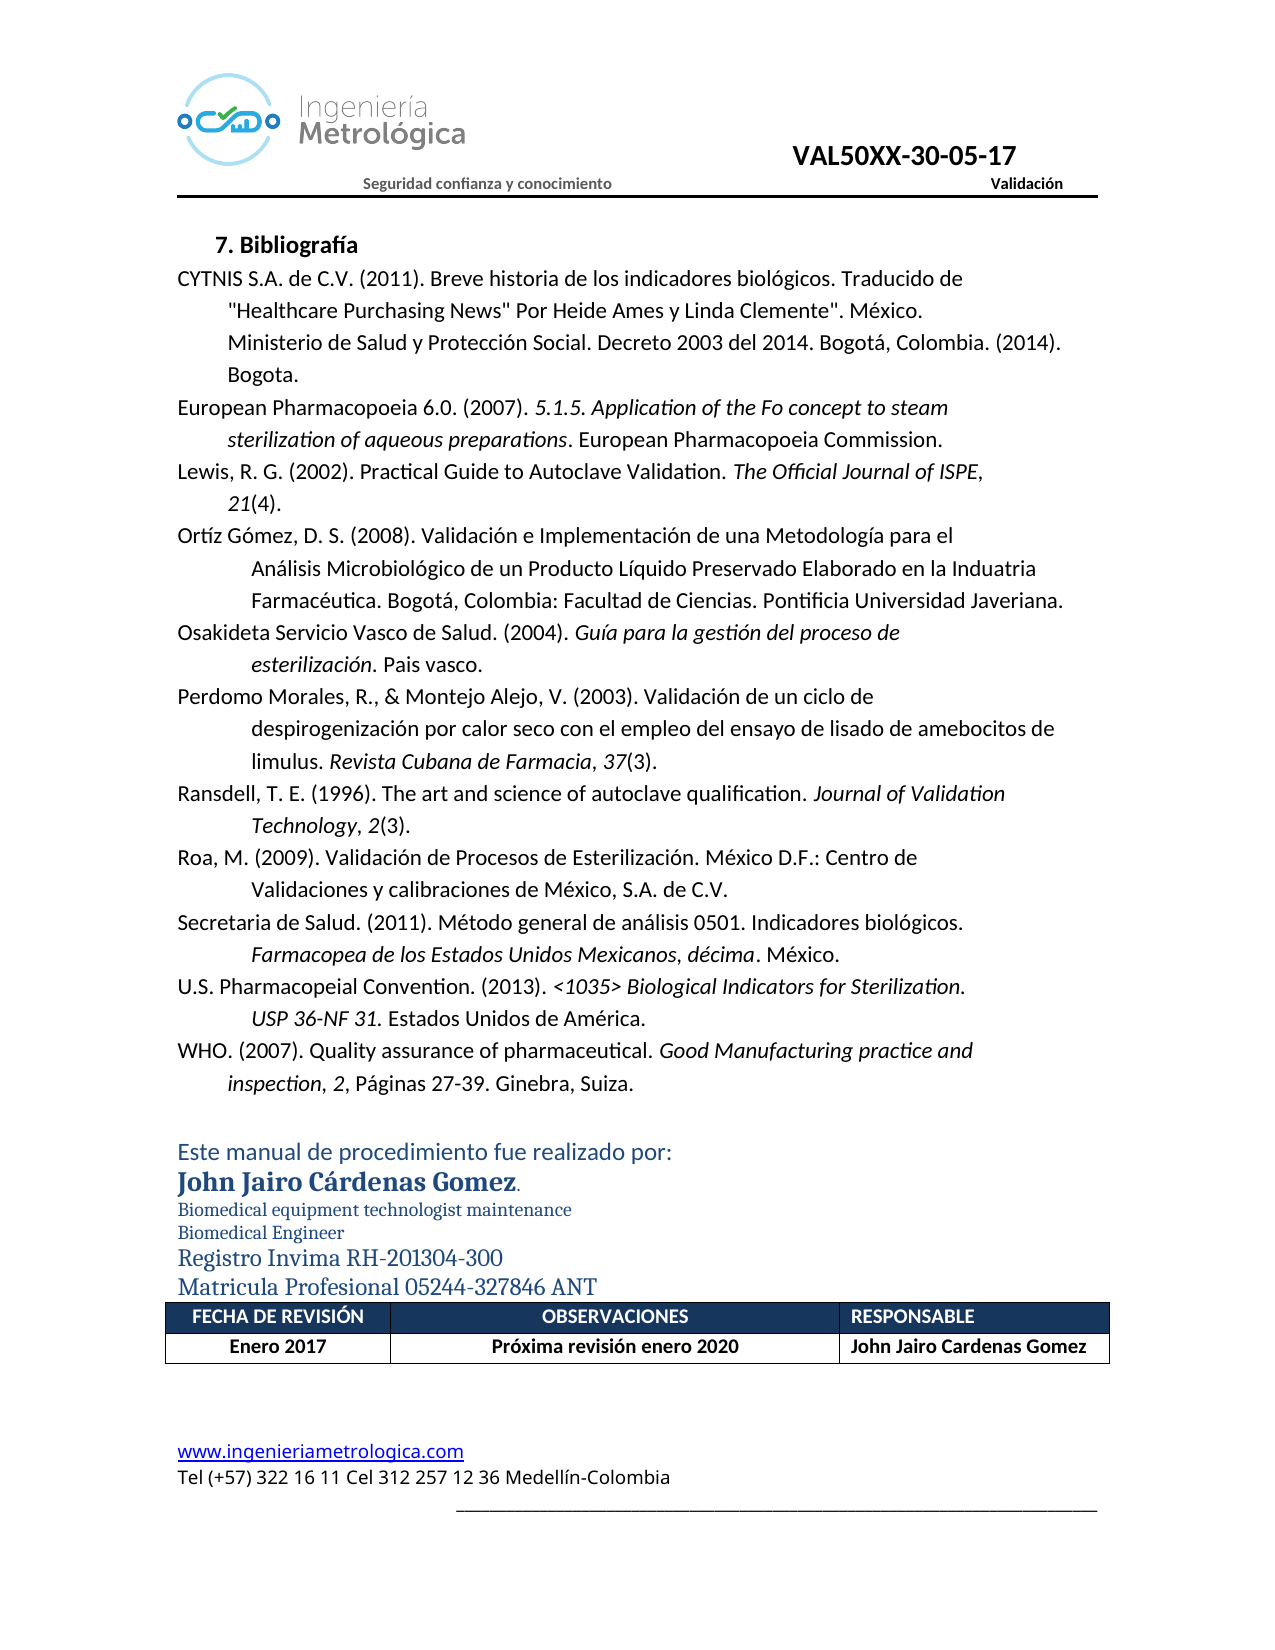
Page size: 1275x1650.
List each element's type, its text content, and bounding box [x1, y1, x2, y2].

text Biomedical equipment technologist maintenance [177, 1199, 1098, 1222]
text Osakideta Servicio Vasco de Salud. (2004). Guía para la gestión del proceso de [177, 618, 1098, 646]
text Matricula Profesional 05244-327846 ANT [177, 1273, 1098, 1302]
text Lewis, R. G. (2002). Practical Guide to Autoclave Validation. The Official Journal of ISPE, [177, 457, 1098, 485]
text Farmacopea de los Estados Unidos Mexicanos, décima. México. [177, 940, 1098, 968]
text USP 36-NF 31. Estados Unidos de América. [177, 1004, 1098, 1032]
table_cell Próxima revisión enero 2020 [391, 1334, 839, 1363]
text U.S. Pharmacopeial Convention. (2013). <1035> Biological Indicators for Sterilization. [177, 972, 1098, 1000]
table_header RESPONSABLE [840, 1303, 1109, 1333]
text despirogenización por calor seco con el empleo del ensayo de lisado de amebocitos de limulus. Revista Cubana de Farmacia, 37(3). [251, 714, 1098, 775]
text WHO. (2007). Quality assurance of pharmaceutical. Good Manufacturing practice and [177, 1036, 1098, 1064]
text Secretaria de Salud. (2011). Método general de análisis 0501. Indicadores biológicos. [177, 908, 1098, 936]
text Biomedical Engineer [177, 1222, 1098, 1244]
text esterilización. Pais vasco. [177, 650, 1098, 678]
text Perdomo Morales, R., & Montejo Alejo, V. (2003). Validación de un ciclo de [177, 682, 1098, 710]
text Este manual de procedimiento fue realizado por: John Jairo Cárdenas Gomez. [177, 1136, 1098, 1199]
table_header OBSERVACIONES [391, 1303, 839, 1333]
text Análisis Microbiológico de un Producto Líquido Preservado Elaborado en la Induatria Farmacéutica. Bogotá, Colombia: Facultad de Ciencias. Pontificia Universidad Javeriana. [251, 554, 1098, 614]
text inspection, 2, Páginas 27-39. Ginebra, Suiza. [227, 1069, 1098, 1097]
text 21(4). [227, 489, 1098, 517]
text "Healthcare Purchasing News" Por Heide Ames y Linda Clemente". México. [177, 296, 1098, 324]
text Ministerio de Salud y Protección Social. Decreto 2003 del 2014. Bogotá, Colombia. (2014). Bogota. [227, 328, 1098, 388]
text Roa, M. (2009). Validación de Procesos de Esterilización. México D.F.: Centro de [177, 843, 1098, 871]
text CYTNIS S.A. de C.V. (2011). Breve historia de los indicadores biológicos. Traducido de [177, 264, 1098, 292]
picture [177, 73, 465, 166]
text Ortíz Gómez, D. S. (2008). Validación e Implementación de una Metodología para el [177, 521, 1098, 549]
text Technology, 2(3). [251, 811, 1098, 839]
table_cell John Jairo Cardenas Gomez [840, 1334, 1109, 1363]
text sterilization of aqueous preparations. European Pharmacopoeia Commission. [227, 425, 1098, 453]
text European Pharmacopoeia 6.0. (2007). 5.1.5. Application of the Fo concept to steam [177, 393, 1098, 421]
text Validaciones y calibraciones de México, S.A. de C.V. [177, 876, 1098, 903]
text Ransdell, T. E. (1996). The art and science of autoclave qualification. Journal of Validation [177, 779, 1098, 807]
text Registro Invima RH-201304-300 [177, 1244, 1098, 1273]
table_header FECHA DE REVISIÓN [166, 1303, 390, 1333]
table_cell Enero 2017 [166, 1334, 390, 1363]
subtitle 7. Bibliografía [215, 229, 1098, 259]
